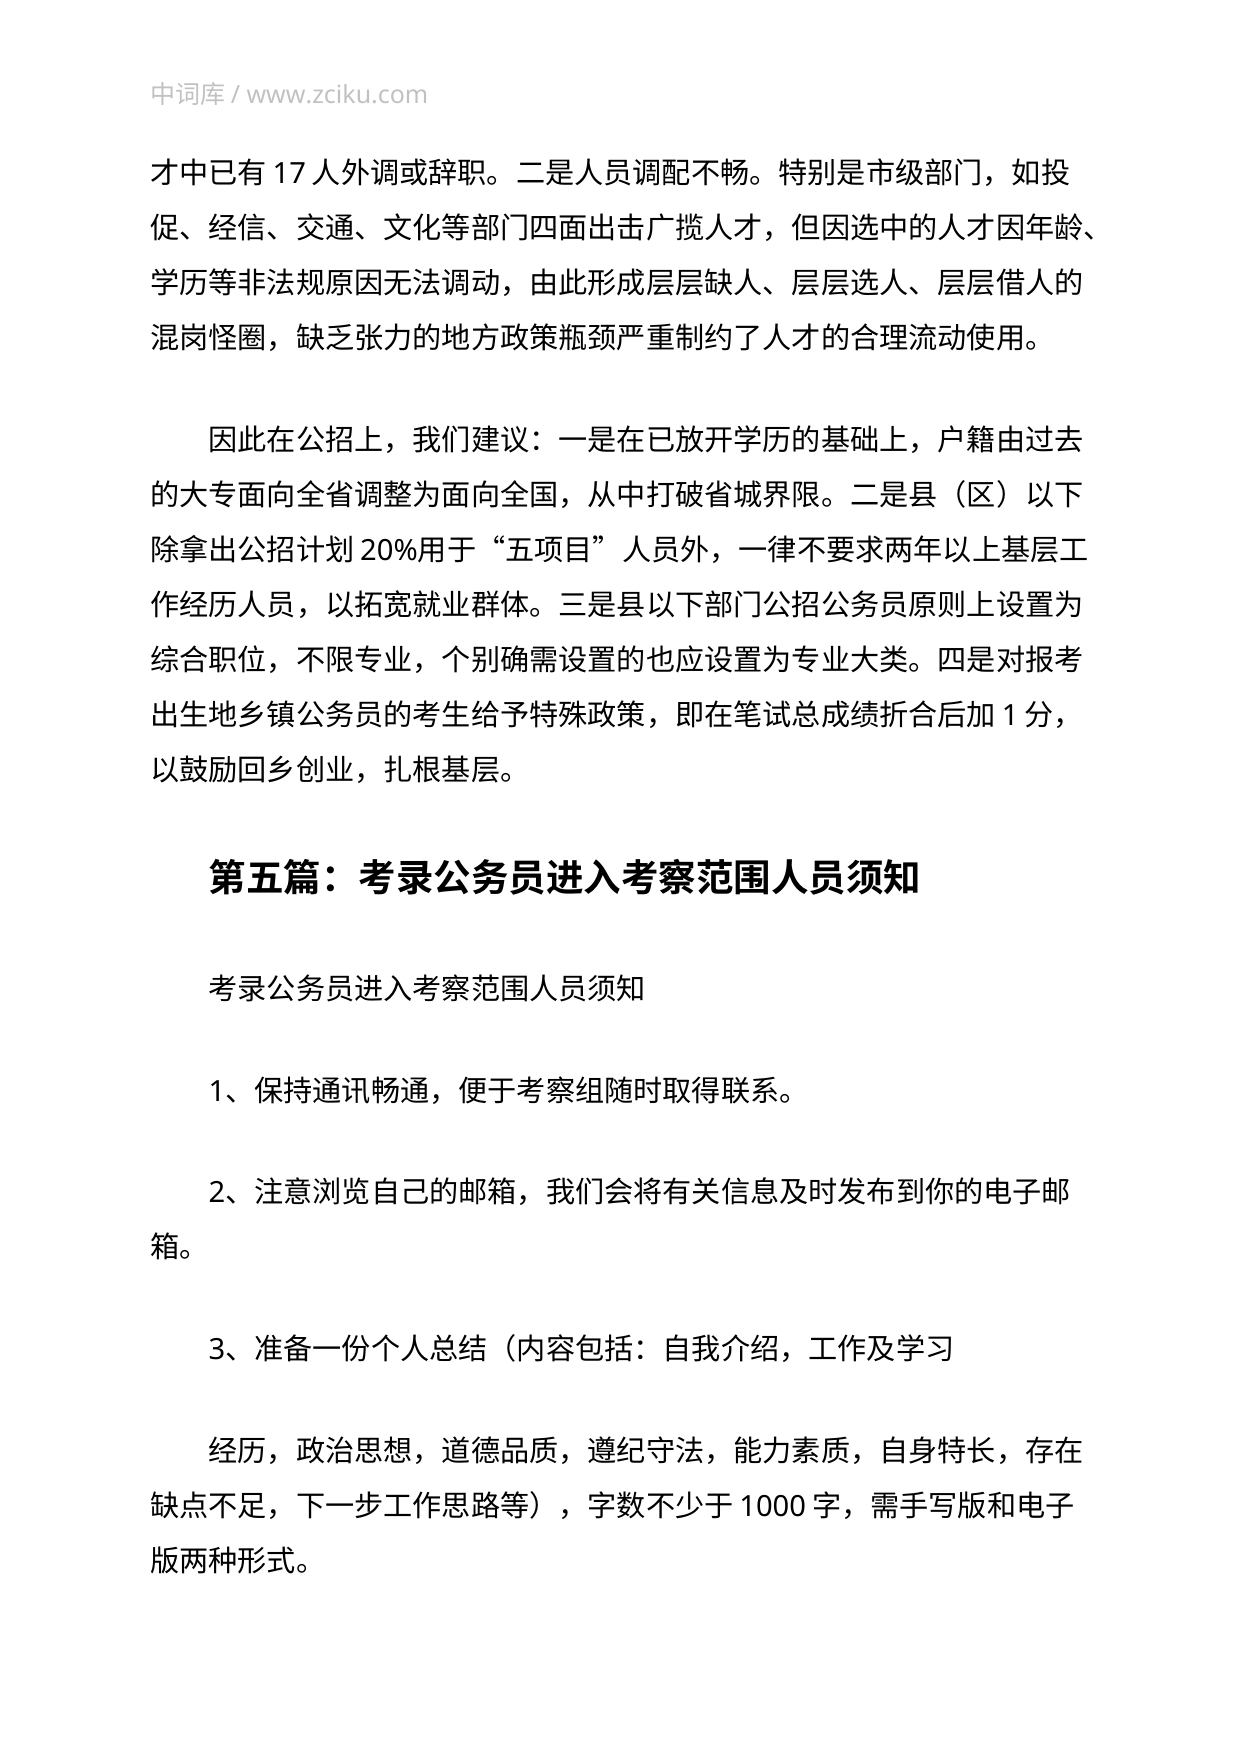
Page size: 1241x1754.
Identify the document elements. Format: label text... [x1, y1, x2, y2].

text 考录公务员进入考察范围人员须知 [150, 965, 1090, 1008]
text 第五篇：考录公务员进入考察范围人员须知 [150, 848, 1090, 902]
text 1、保持通讯畅通，便于考察组随时取得联系。 [150, 1067, 1090, 1109]
text 经历，政治思想，道德品质，遵纪守法，能力素质，自身特长，存在缺点不足，下一步工作思路等），字数不少于1000字，需手写版和电子版两种形式。 [150, 1428, 1090, 1580]
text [150, 150, 1090, 357]
text 2、注意浏览自己的邮箱，我们会将有关信息及时发布到你的电子邮箱。 [150, 1169, 1090, 1266]
text 3、准备一份个人总结（内容包括：自我介绍，工作及学习 [150, 1326, 1090, 1368]
text 因此在公招上，我们建议：一是在已放开学历的基础上，户籍由过去的大专面向全省调整为面向全国，从中打破省城界限。二是县（区）以下除拿出公招计划20%用于“五项目”人员外，一律不要求两年以上基层工作经历人员，以拓宽就业群体。三是县以下部门公招公务员原则上设置为综合职位，不限专业，个别确需设置的也应设置为专业大类。四是对报考出生地乡镇公务员的考生给予特殊政策，即在笔试总成绩折合后加1分，以鼓励回乡创业，扎根基层。 [150, 417, 1090, 788]
